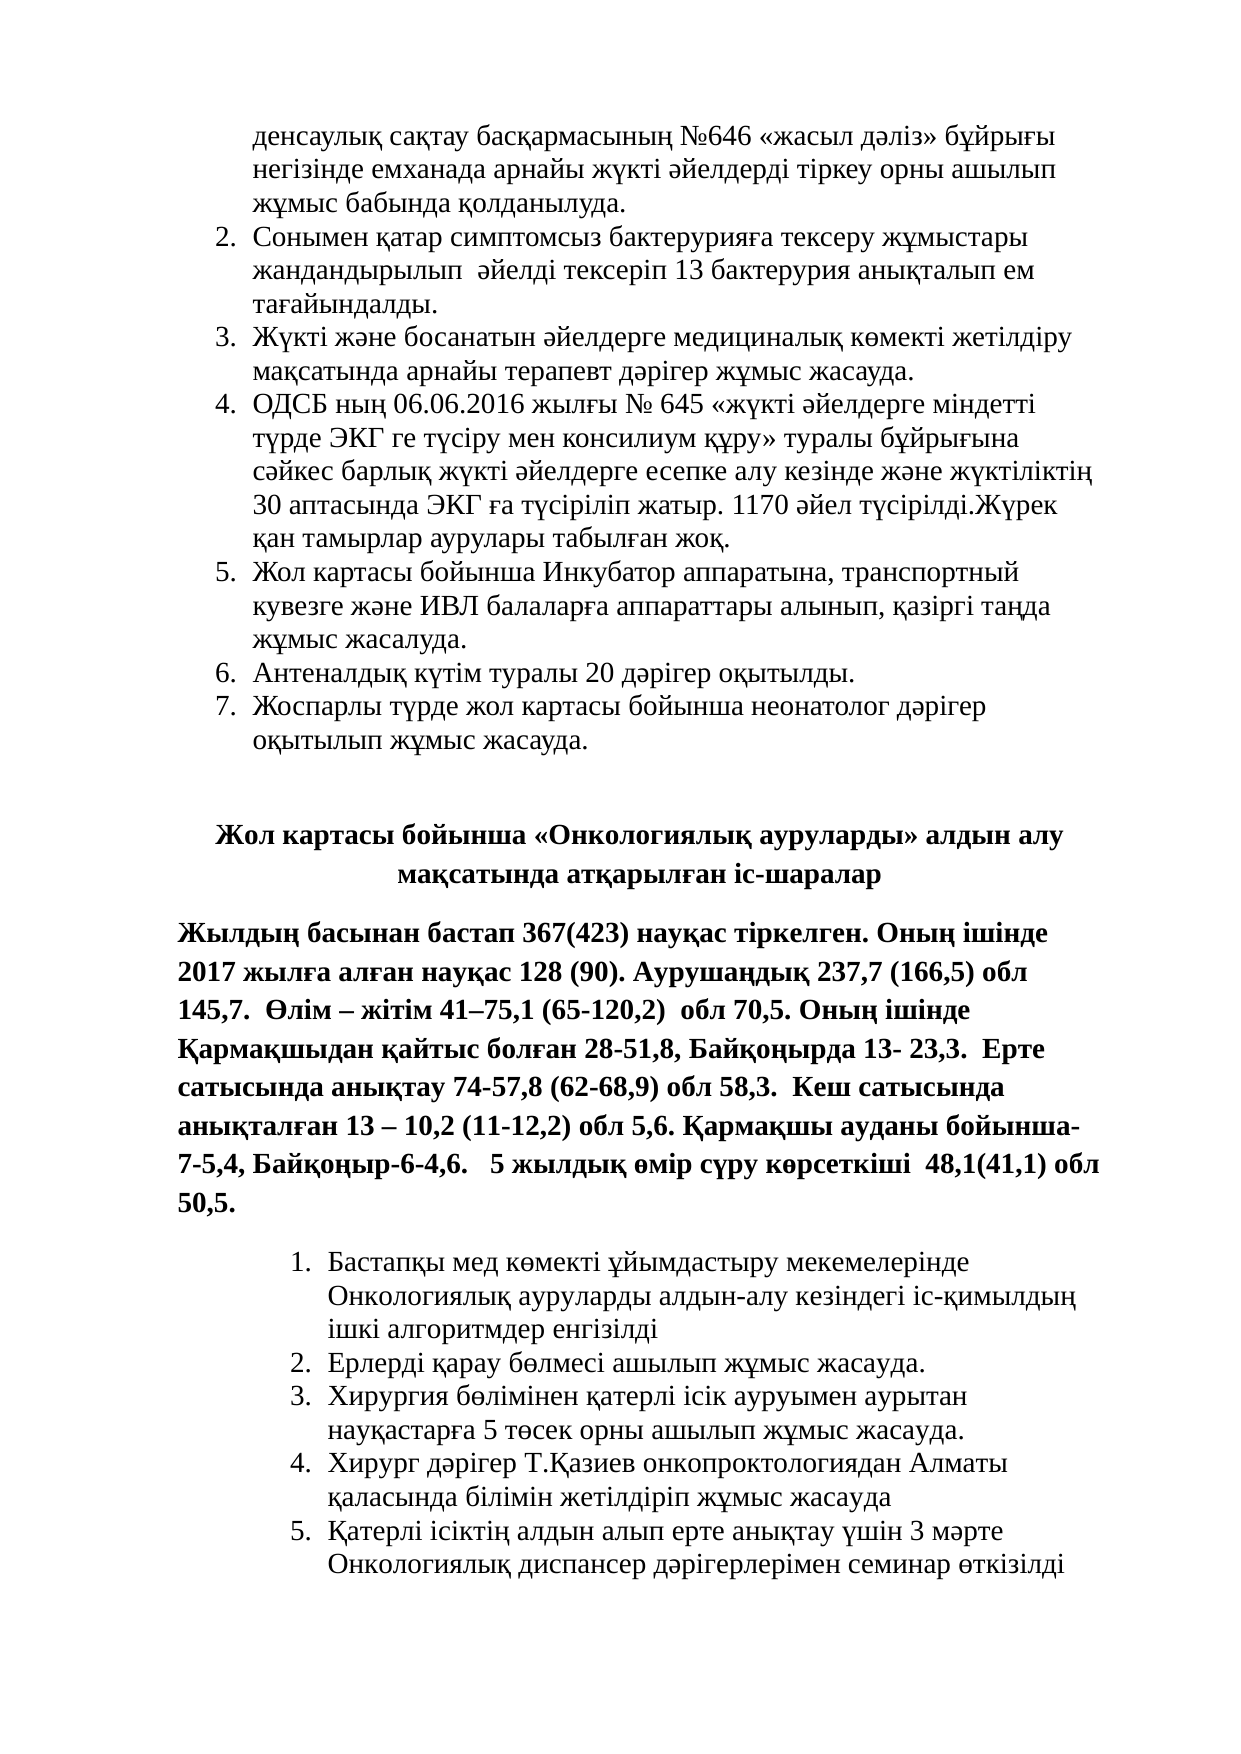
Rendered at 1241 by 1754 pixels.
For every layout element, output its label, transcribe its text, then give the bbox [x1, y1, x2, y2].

list Жоспарлы түрде жол картасы бойынша неонатолог дәрігер оқытылып жұмыс жасауда. [215, 688, 1102, 755]
list Қатерлі ісіктің алдын алып ерте анықтау үшін 3 мәрте Онкологиялық диспансер дәрігерлерімен семинар өткізілді [290, 1513, 1102, 1580]
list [215, 118, 1102, 219]
list Антеналдық күтім туралы 20 дәрігер оқытылды. [215, 655, 1102, 688]
list ОДСБ ның 06.06.2016 жылғы № 645 «жүкті әйелдерге міндетті түрде ЭКГ ге түсіру мен консилиум құру» туралы бұйрығына сәйкес барлық жүкті әйелдерге есепке алу кезінде және жүктіліктің 30 аптасында ЭКГ ға түсіріліп жатыр. 1170 әйел түсірілді.Жүрек қан тамырлар аурулары табылған жоқ. [215, 386, 1102, 554]
list Бастапқы мед көмекті ұйымдастыру мекемелерінде Онкологиялық ауруларды алдын-алу кезіндегі іс-қимылдың ішкі алгоритмдер енгізілді [290, 1244, 1102, 1345]
list Хирург дәрігер Т.Қазиев онкопроктологиядан Алматы қаласында білімін жетілдіріп жұмыс жасауда [290, 1446, 1102, 1513]
list Хирургия бөлімінен қатерлі ісік ауруымен аурытан науқастарға 5 төсек орны ашылып жұмыс жасауда. [290, 1378, 1102, 1446]
text Жылдың басынан бастап 367(423) науқас тіркелген. Оның ішінде 2017 жылға алған науқас 128 (90). Аурушаңдық 237,7 (166,5) обл 145,7. Өлім – жітім 41–75,1 (65-120,2) обл 70,5. Оның ішінде Қармақшыдан қайтыс болған 28-51,8, Байқоңырда 13- 23,3. Ерте сатысында анықтау 74-57,8 (62-68,9) обл 58,3. Кеш сатысында анықталған 13 – 10,2 (11-12,2) обл 5,6. Қармақшы ауданы бойынша-7-5,4, Байқоңыр-6-4,6. 5 жылдық өмір сүру көрсеткіші 48,1(41,1) обл 50,5. [177, 915, 1102, 1218]
list Жол картасы бойынша Инкубатор аппаратына, транспортный кувезге және ИВЛ балаларға аппараттары алынып, қазіргі таңда жұмыс жасалуда. [215, 554, 1102, 655]
text Жол картасы бойынша «Онкологиялық ауруларды» алдын алу мақсатында атқарылған іс-шаралар [177, 817, 1102, 889]
list Ерлерді қарау бөлмесі ашылып жұмыс жасауда. [290, 1345, 1102, 1378]
list Сонымен қатар симптомсыз бактерурияға тексеру жұмыстары жандандырылып әйелді тексеріп 13 бактерурия анықталып ем тағайындалды. [215, 219, 1102, 319]
list Жүкті және босанатын әйелдерге медициналық көмекті жетілдіру мақсатында арнайы терапевт дәрігер жұмыс жасауда. [215, 319, 1102, 386]
